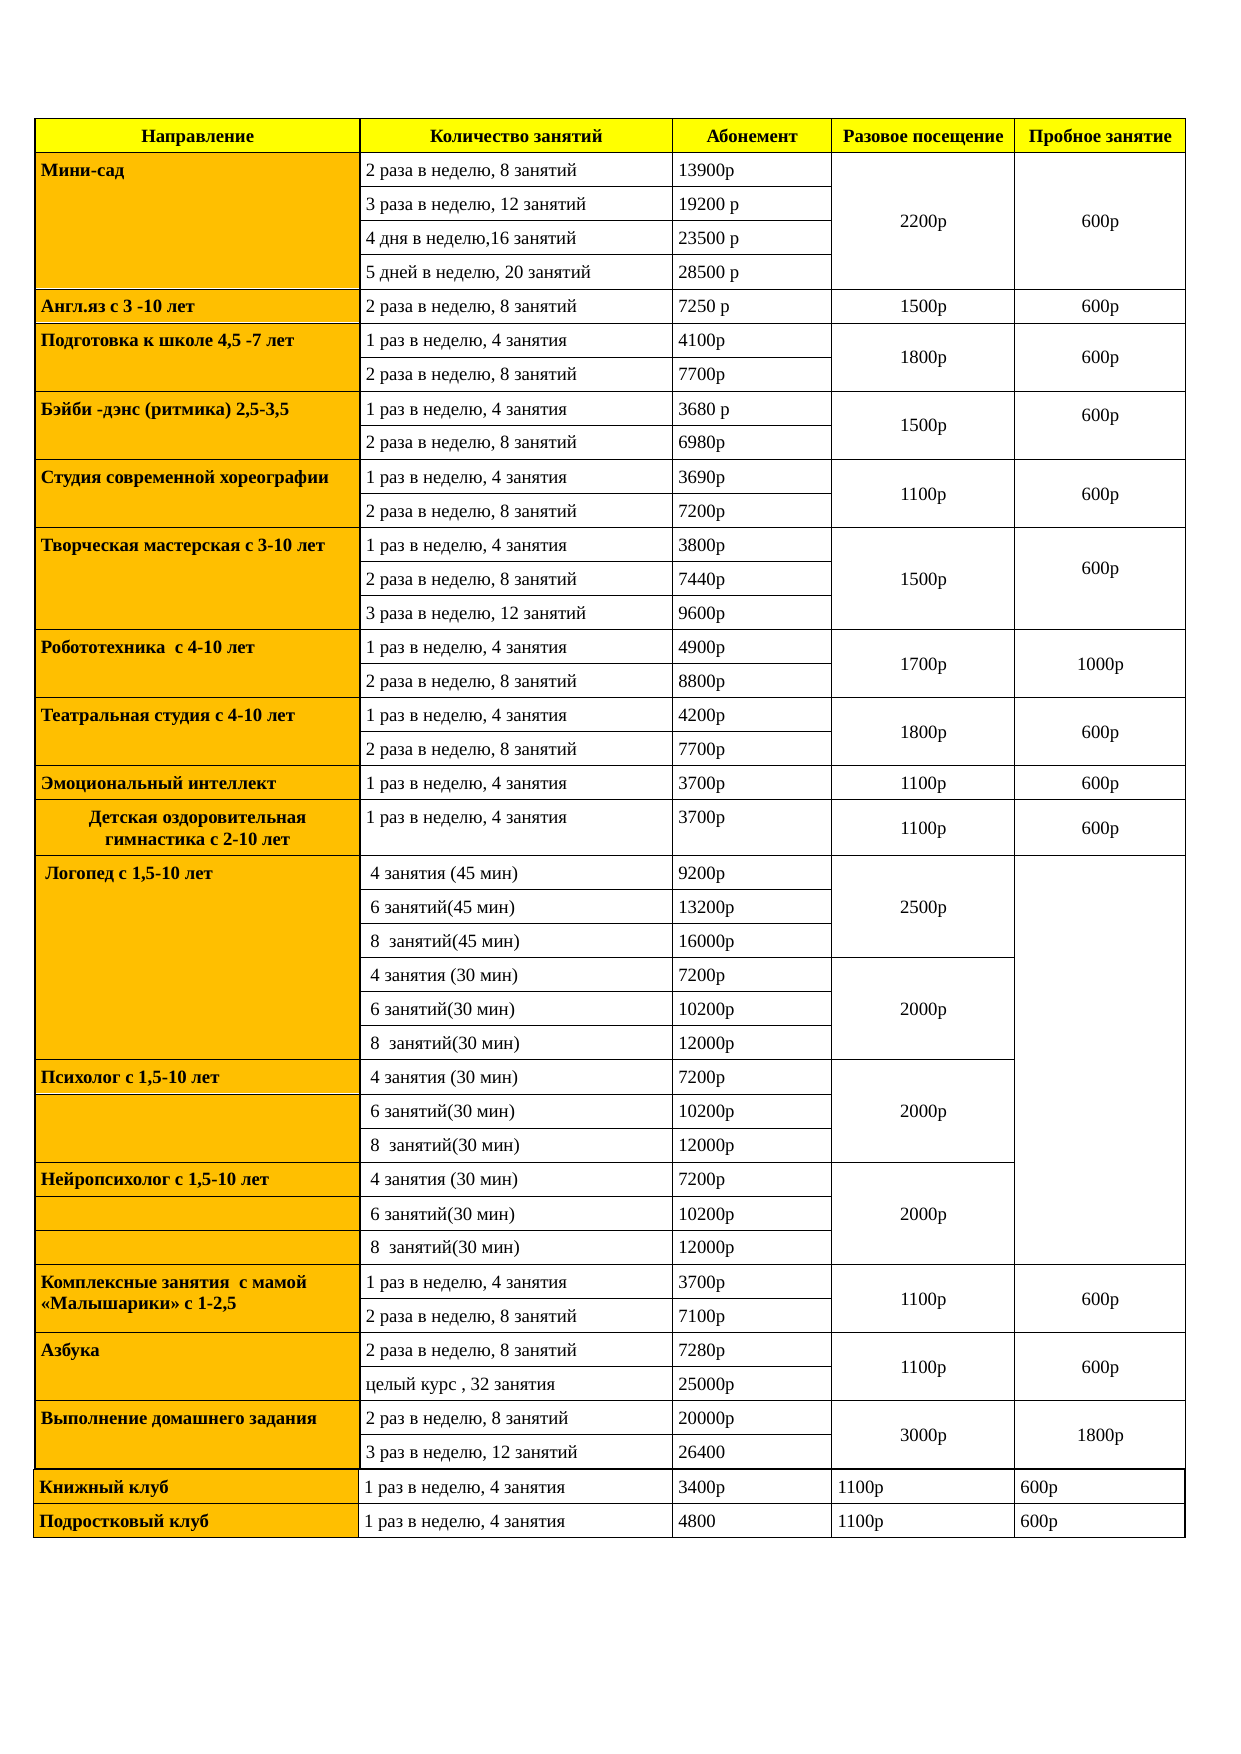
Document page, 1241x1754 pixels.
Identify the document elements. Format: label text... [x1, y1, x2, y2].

table_cell 2 раза в неделю, 8 занятий [361, 562, 672, 595]
table_cell 1 раз в неделю, 4 занятия [361, 698, 672, 731]
table_cell 4100р [673, 324, 831, 357]
table_cell 6 занятий(30 мин) [361, 1095, 672, 1127]
table_cell 12000р [673, 1026, 831, 1059]
table_cell 2 раза в неделю, 8 занятий [361, 1333, 672, 1366]
table_cell 8 занятий(30 мин) [361, 1231, 672, 1264]
table_cell 3700р [673, 1265, 831, 1298]
table_cell 600р [1015, 766, 1185, 799]
table_cell 13900р [673, 153, 831, 186]
table_cell 4200р [673, 698, 831, 731]
table_cell 7250 р [673, 290, 831, 322]
table_cell 1 раз в неделю, 4 занятия [361, 630, 672, 663]
table_cell 3 раза в неделю, 12 занятий [361, 596, 672, 629]
table_header 600р [1015, 1470, 1184, 1503]
table_cell 3000р [832, 1401, 1014, 1468]
table_cell 8 занятий(30 мин) [361, 1026, 672, 1059]
table_cell 2 раза в неделю, 8 занятий [361, 290, 672, 322]
table_cell 1100р [832, 1265, 1014, 1332]
table_cell 3700р [673, 800, 831, 855]
table_cell 7700р [673, 358, 831, 391]
table_cell Бэйби -дэнс (ритмика) 2,5-3,5 [36, 392, 359, 459]
table_cell 1100р [832, 766, 1014, 799]
table_cell Логопед с 1,5-10 лет [36, 856, 359, 1059]
table_cell 3800р [673, 528, 831, 561]
table_cell целый курс , 32 занятия [361, 1367, 672, 1400]
table_cell 1 раз в неделю, 4 занятия [361, 392, 672, 425]
table_cell 2000р [832, 1060, 1014, 1162]
table_cell Подготовка к школе 4,5 -7 лет [36, 324, 359, 391]
table_cell 600р [1015, 800, 1185, 855]
table_cell 7200р [673, 1060, 831, 1093]
table_cell 1 раз в неделю, 4 занятия [361, 528, 672, 561]
table_header Абонемент [673, 119, 831, 152]
table_cell 7200р [673, 494, 831, 527]
table_header 1100р [832, 1470, 1014, 1503]
table_cell 1100р [832, 460, 1014, 527]
table_cell 4 занятия (30 мин) [361, 958, 672, 991]
table_cell 600р [1015, 290, 1185, 322]
table_cell 600р [1015, 153, 1185, 288]
table_cell Робототехника с 4-10 лет [36, 630, 359, 697]
table_cell 3 раза в неделю, 12 занятий [361, 187, 672, 220]
table_cell 28500 р [673, 255, 831, 288]
table_cell 6 занятий(30 мин) [361, 992, 672, 1025]
table_cell 20000р [673, 1401, 831, 1434]
table_cell 4 занятия (45 мин) [361, 856, 672, 889]
table_cell 3690р [673, 460, 831, 493]
table_cell 2000р [832, 1163, 1014, 1264]
table_cell [36, 1095, 359, 1162]
table_cell 7280р [673, 1333, 831, 1366]
table_cell 5 дней в неделю, 20 занятий [361, 255, 672, 288]
table_cell 8 занятий(45 мин) [361, 924, 672, 957]
table_cell 7700р [673, 732, 831, 765]
table_header 3400р [673, 1470, 831, 1503]
table_cell 1500р [832, 528, 1014, 629]
table_cell 1 раз в неделю, 4 занятия [361, 1265, 672, 1298]
table_cell 3680 р [673, 392, 831, 425]
table_cell 600р [1015, 324, 1185, 391]
table_cell 1000р [1015, 630, 1185, 697]
table_cell 6980р [673, 426, 831, 459]
table_cell 600р [1015, 528, 1185, 629]
table_cell 4 занятия (30 мин) [361, 1163, 672, 1196]
table_cell 1800р [1015, 1401, 1185, 1468]
table_header Разовое посещение [832, 119, 1014, 152]
table_cell 600р [1015, 392, 1185, 459]
table_cell 25000р [673, 1367, 831, 1400]
table_header Пробное занятие [1015, 119, 1185, 152]
table_cell 2 раза в неделю, 8 занятий [361, 494, 672, 527]
table_cell 26400 [673, 1435, 831, 1468]
table_cell 9600р [673, 596, 831, 629]
table_cell 12000р [673, 1129, 831, 1162]
table_cell 4900р [673, 630, 831, 663]
table_cell 1 раз в неделю, 4 занятия [361, 460, 672, 493]
table_cell Творческая мастерская с 3-10 лет [36, 528, 359, 629]
table_cell 600р [1015, 1504, 1184, 1537]
table_cell 1100р [832, 1504, 1014, 1537]
table_cell 13200р [673, 890, 831, 923]
table_cell 4 занятия (30 мин) [361, 1060, 672, 1093]
table_cell 2 раза в неделю, 8 занятий [361, 1299, 672, 1332]
table_cell 1 раз в неделю, 4 занятия [361, 766, 672, 799]
table_cell 7200р [673, 1163, 831, 1196]
table_cell 2 раза в неделю, 8 занятий [361, 426, 672, 459]
table_header Направление [36, 119, 359, 152]
table_cell Эмоциональный интеллект [36, 766, 359, 799]
table_cell 4800 [673, 1504, 831, 1537]
table_cell 600р [1015, 1333, 1185, 1400]
table_cell 600р [1015, 460, 1185, 527]
table_cell 2200р [832, 153, 1014, 288]
table_cell [36, 1231, 359, 1264]
table_header Количество занятий [361, 119, 672, 152]
table_cell 10200р [673, 1197, 831, 1230]
table_cell 2 раза в неделю, 8 занятий [361, 153, 672, 186]
table_cell 600р [1015, 698, 1185, 765]
table_cell 2 раза в неделю, 8 занятий [361, 358, 672, 391]
table_cell 1 раз в неделю, 4 занятия [359, 1504, 672, 1537]
table_cell Азбука [36, 1333, 359, 1400]
table_cell 8 занятий(30 мин) [361, 1129, 672, 1162]
table_cell 19200 р [673, 187, 831, 220]
table_cell 2 раз в неделю, 8 занятий [361, 1401, 672, 1434]
table_cell 1800р [832, 324, 1014, 391]
table_cell 1700р [832, 630, 1014, 697]
table_cell 6 занятий(45 мин) [361, 890, 672, 923]
table_cell 2 раза в неделю, 8 занятий [361, 732, 672, 765]
table_cell 1 раз в неделю, 4 занятия [361, 324, 672, 357]
table_cell 12000р [673, 1231, 831, 1264]
table_cell Психолог с 1,5-10 лет [36, 1060, 359, 1093]
table_cell 1500р [832, 392, 1014, 459]
table_cell Подростковый клуб [34, 1504, 358, 1537]
table_cell 10200р [673, 1095, 831, 1127]
table_cell Комплексные занятия с мамой «Малышарики» с 1-2,5 [36, 1265, 359, 1332]
table_cell 7100р [673, 1299, 831, 1332]
table_header 1 раз в неделю, 4 занятия [359, 1470, 672, 1503]
table_cell 2000р [832, 958, 1014, 1059]
table_cell 7200р [673, 958, 831, 991]
table_cell 6 занятий(30 мин) [361, 1197, 672, 1230]
table_cell 1800р [832, 698, 1014, 765]
table_cell 1 раз в неделю, 4 занятия [361, 800, 672, 855]
table_cell 3700р [673, 766, 831, 799]
table_cell Театральная студия с 4-10 лет [36, 698, 359, 765]
table_cell Англ.яз с 3 -10 лет [36, 290, 359, 322]
table_cell Студия современной хореографии [36, 460, 359, 527]
table_cell 4 дня в неделю,16 занятий [361, 221, 672, 254]
table_cell 1100р [832, 1333, 1014, 1400]
table_cell 10200р [673, 992, 831, 1025]
table_header Книжный клуб [34, 1470, 358, 1503]
table_cell 1100р [832, 800, 1014, 855]
table_cell 2 раза в неделю, 8 занятий [361, 664, 672, 697]
table_cell Детская оздоровительная гимнастика с 2-10 лет [36, 800, 359, 855]
table_cell 8800р [673, 664, 831, 697]
table_cell 9200р [673, 856, 831, 889]
table_cell Нейропсихолог с 1,5-10 лет [36, 1163, 359, 1196]
table_cell [36, 1197, 359, 1230]
table_cell 3 раз в неделю, 12 занятий [361, 1435, 672, 1468]
table_cell Выполнение домашнего задания [36, 1401, 359, 1468]
table_cell [1015, 856, 1185, 1264]
table_cell 23500 р [673, 221, 831, 254]
table_cell 16000р [673, 924, 831, 957]
table_cell 1500р [832, 290, 1014, 322]
table_cell 2500р [832, 856, 1014, 957]
table_cell Мини-сад [36, 153, 359, 288]
table_cell 7440р [673, 562, 831, 595]
table_cell 600р [1015, 1265, 1185, 1332]
